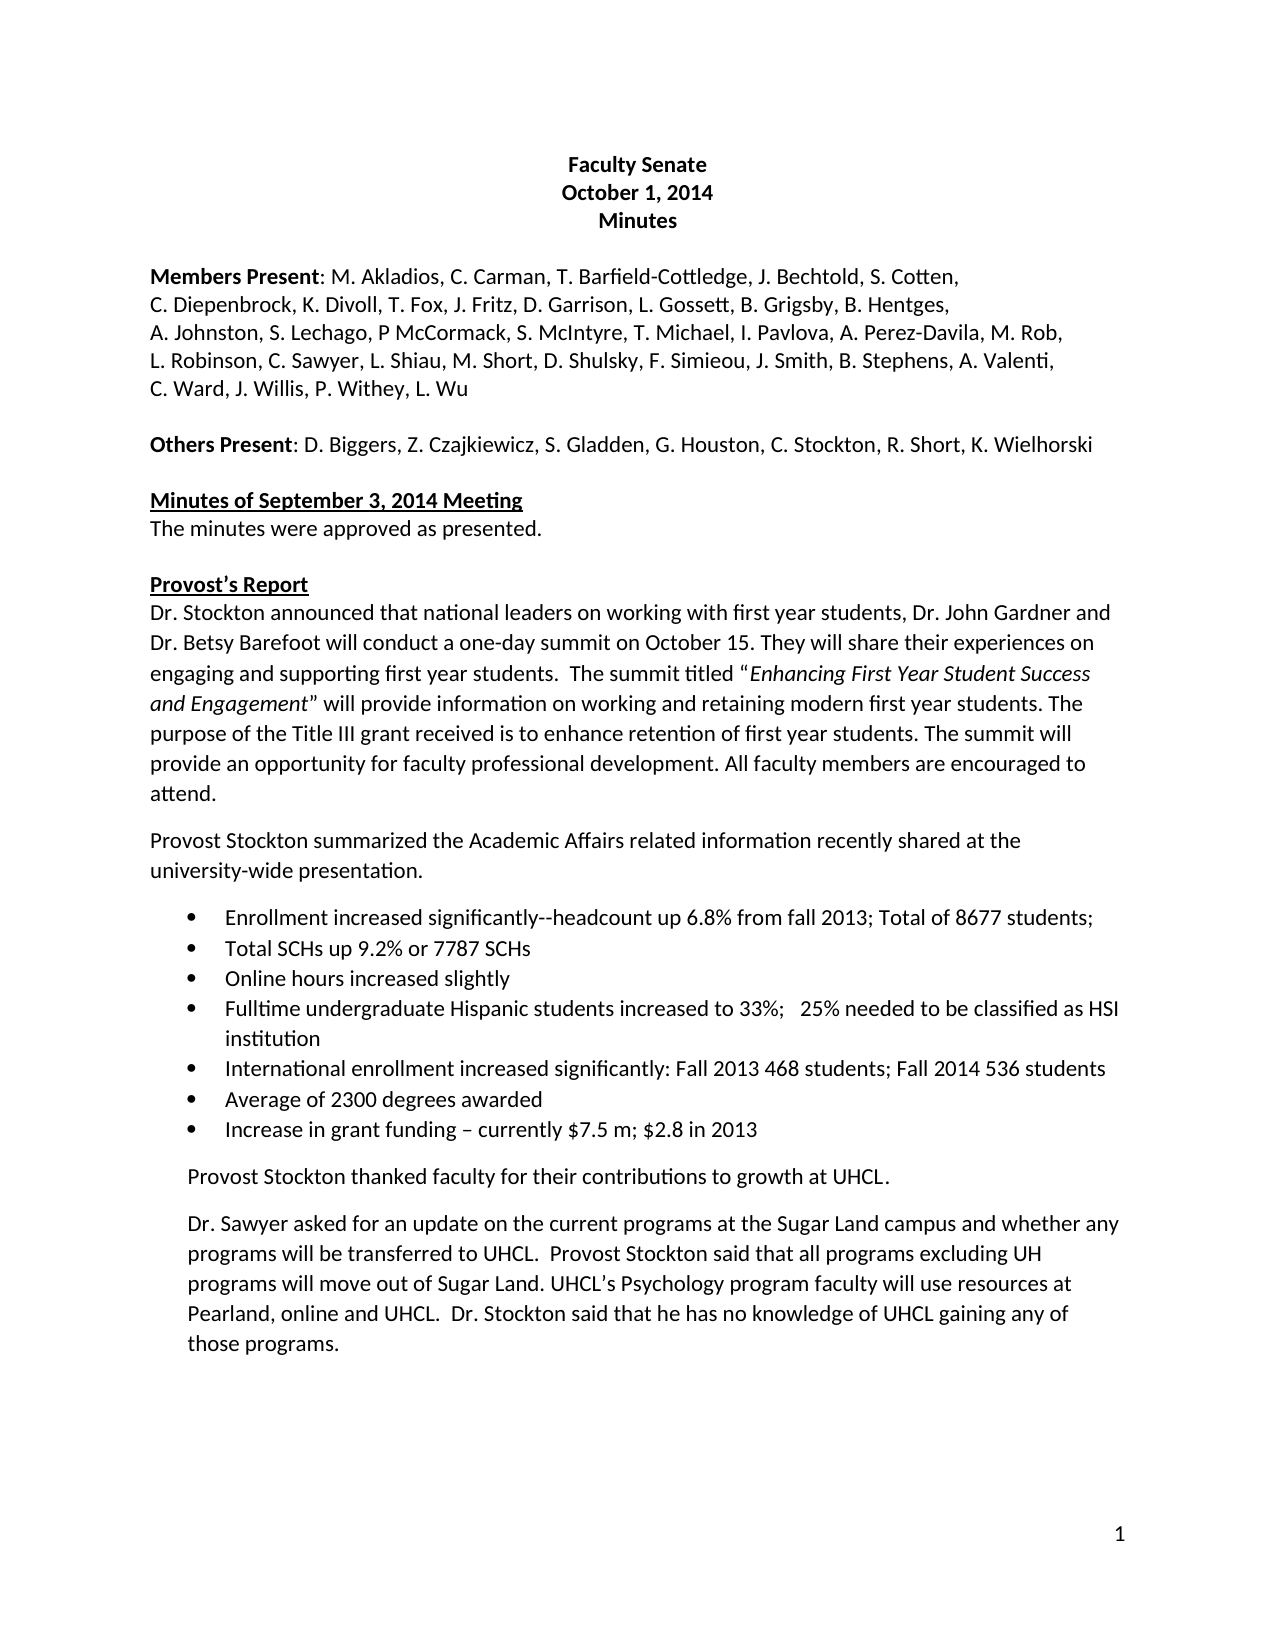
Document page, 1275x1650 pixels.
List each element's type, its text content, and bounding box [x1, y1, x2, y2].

text Provost Stockton summarized the Academic Affairs related information recently shared at the university-wide presentation. [150, 826, 1125, 885]
text C. Ward, J. Willis, P. Withey, L. Wu [150, 374, 1125, 402]
text October 1, 2014 [150, 178, 1125, 206]
text The minutes were approved as presented. [150, 514, 1125, 542]
text Dr. Stockton announced that national leaders on working with first year students, Dr. John Gardner and Dr. Betsy Barefoot will conduct a one-day summit on October 15. They will share their experiences on engaging and supporting first year students. The summit titled “Enhancing First Year Student Success and Engagement” will provide information on working and retaining modern first year students. The purpose of the Title III grant received is to enhance retention of first year students. The summit will provide an opportunity for faculty professional development. All faculty members are encouraged to attend. [150, 598, 1125, 808]
list International enrollment increased significantly: Fall 2013 468 students; Fall 2014 536 students [187, 1054, 1125, 1083]
text Provost Stockton thanked faculty for their contributions to growth at UHCL. [187, 1162, 1125, 1190]
text Members Present: M. Akladios, C. Carman, T. Barfield-Cottledge, J. Bechtold, S. Cotten, [150, 262, 1125, 290]
list Average of 2300 degrees awarded [187, 1085, 1125, 1113]
list Enrollment increased significantly--headcount up 6.8% from fall 2013; Total of 8677 students; [187, 903, 1125, 932]
text Faculty Senate [150, 150, 1125, 178]
text L. Robinson, C. Sawyer, L. Shiau, M. Short, D. Shulsky, F. Simieou, J. Smith, B. Stephens, A. Valenti, [150, 346, 1125, 374]
text Provost’s Report [150, 570, 1125, 598]
list Fulltime undergraduate Hispanic students increased to 33%; 25% needed to be classified as HSI institution [187, 994, 1125, 1052]
text Minutes [150, 206, 1125, 234]
text C. Diepenbrock, K. Divoll, T. Fox, J. Fritz, D. Garrison, L. Gossett, B. Grigsby, B. Hentges, [150, 290, 1125, 318]
list Increase in grant funding – currently $7.5 m; $2.8 in 2013 [187, 1115, 1125, 1143]
text A. Johnston, S. Lechago, P McCormack, S. McIntyre, T. Michael, I. Pavlova, A. Perez-Davila, M. Rob, [150, 318, 1125, 346]
text Others Present: D. Biggers, Z. Czajkiewicz, S. Gladden, G. Houston, C. Stockton, R. Short, K. Wielhorski [150, 430, 1125, 486]
list Total SCHs up 9.2% or 7787 SCHs [187, 934, 1125, 962]
list Online hours increased slightly [187, 964, 1125, 992]
text Minutes of September 3, 2014 Meeting [150, 486, 1125, 514]
text Dr. Sawyer asked for an update on the current programs at the Sugar Land campus and whether any programs will be transferred to UHCL. Provost Stockton said that all programs excluding UH programs will move out of Sugar Land. UHCL’s Psychology program faculty will use resources at Pearland, online and UHCL. Dr. Stockton said that he has no knowledge of UHCL gaining any of those programs. [187, 1209, 1125, 1358]
